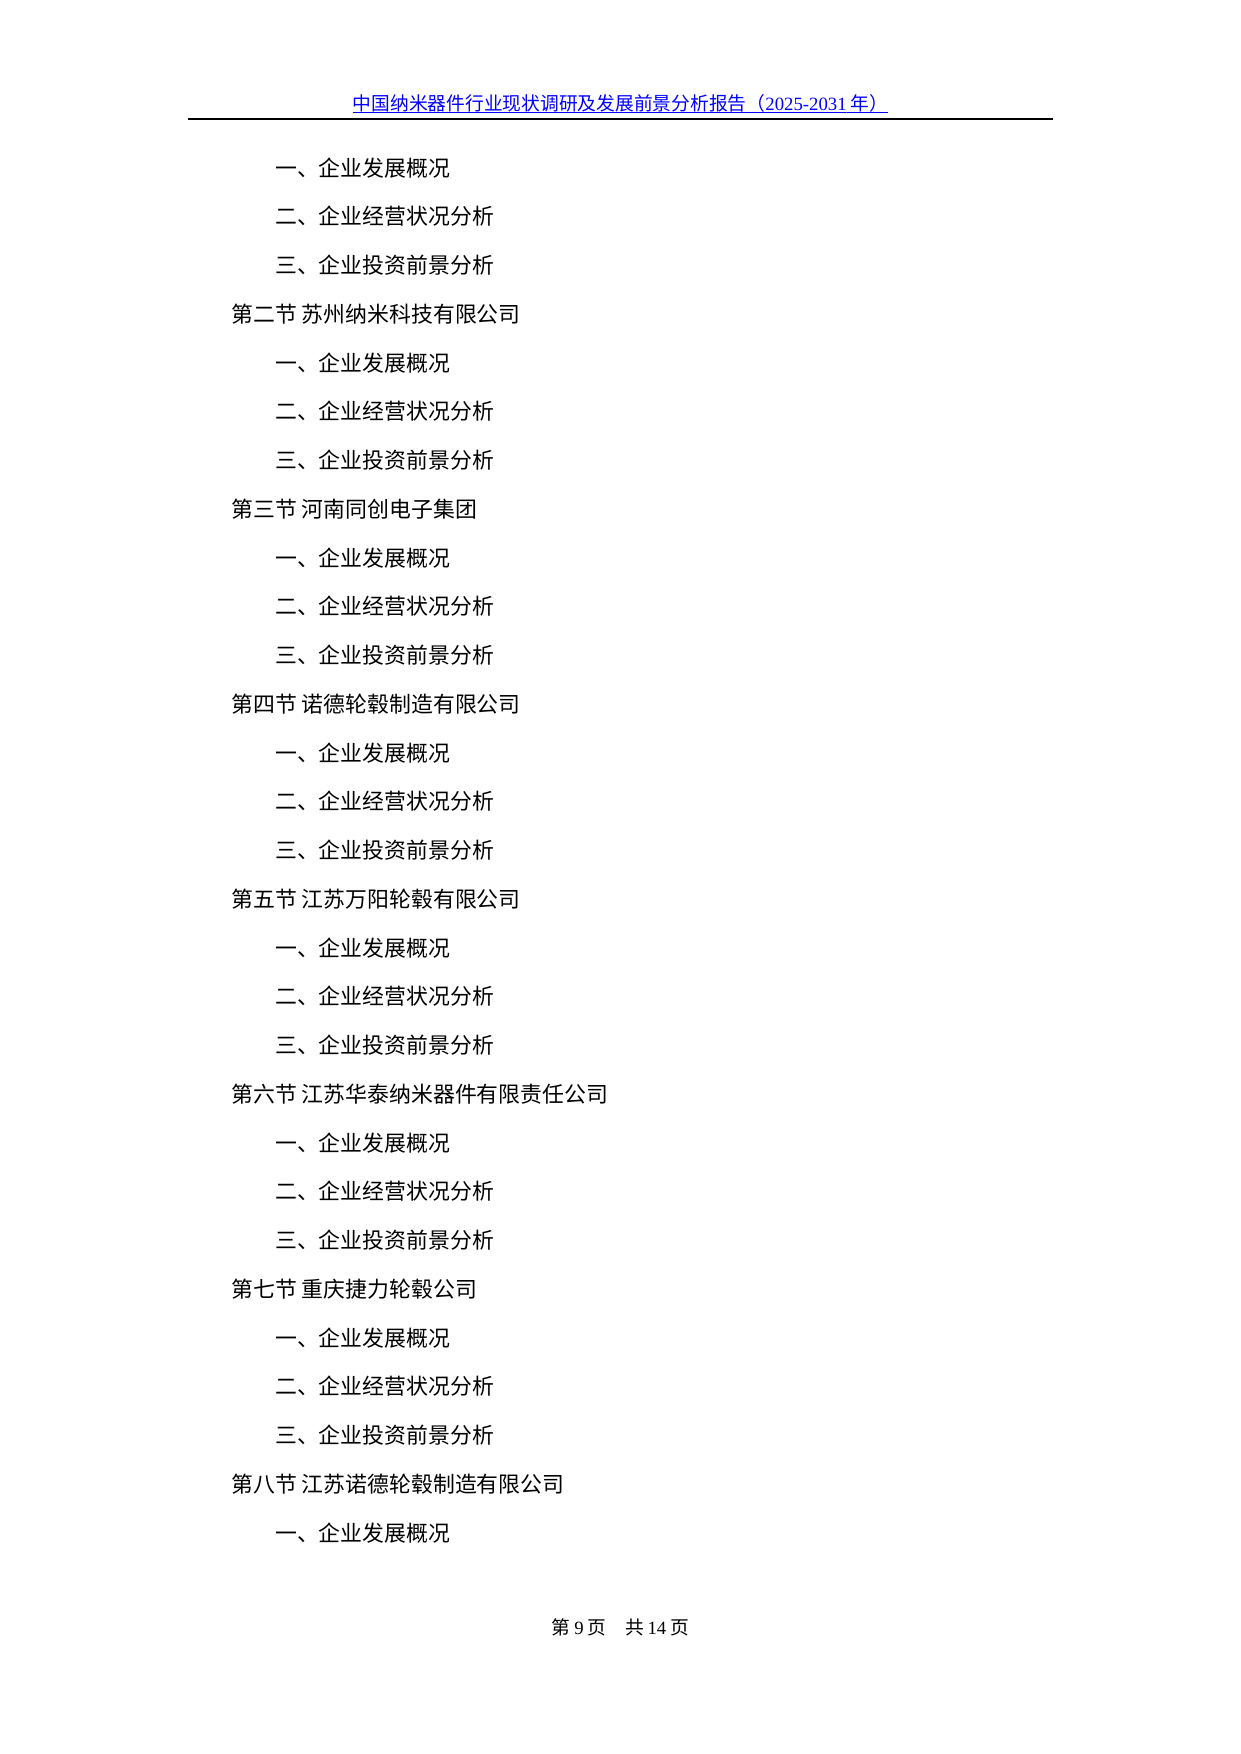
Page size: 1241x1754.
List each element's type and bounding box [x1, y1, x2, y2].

text [187, 150, 1053, 1548]
